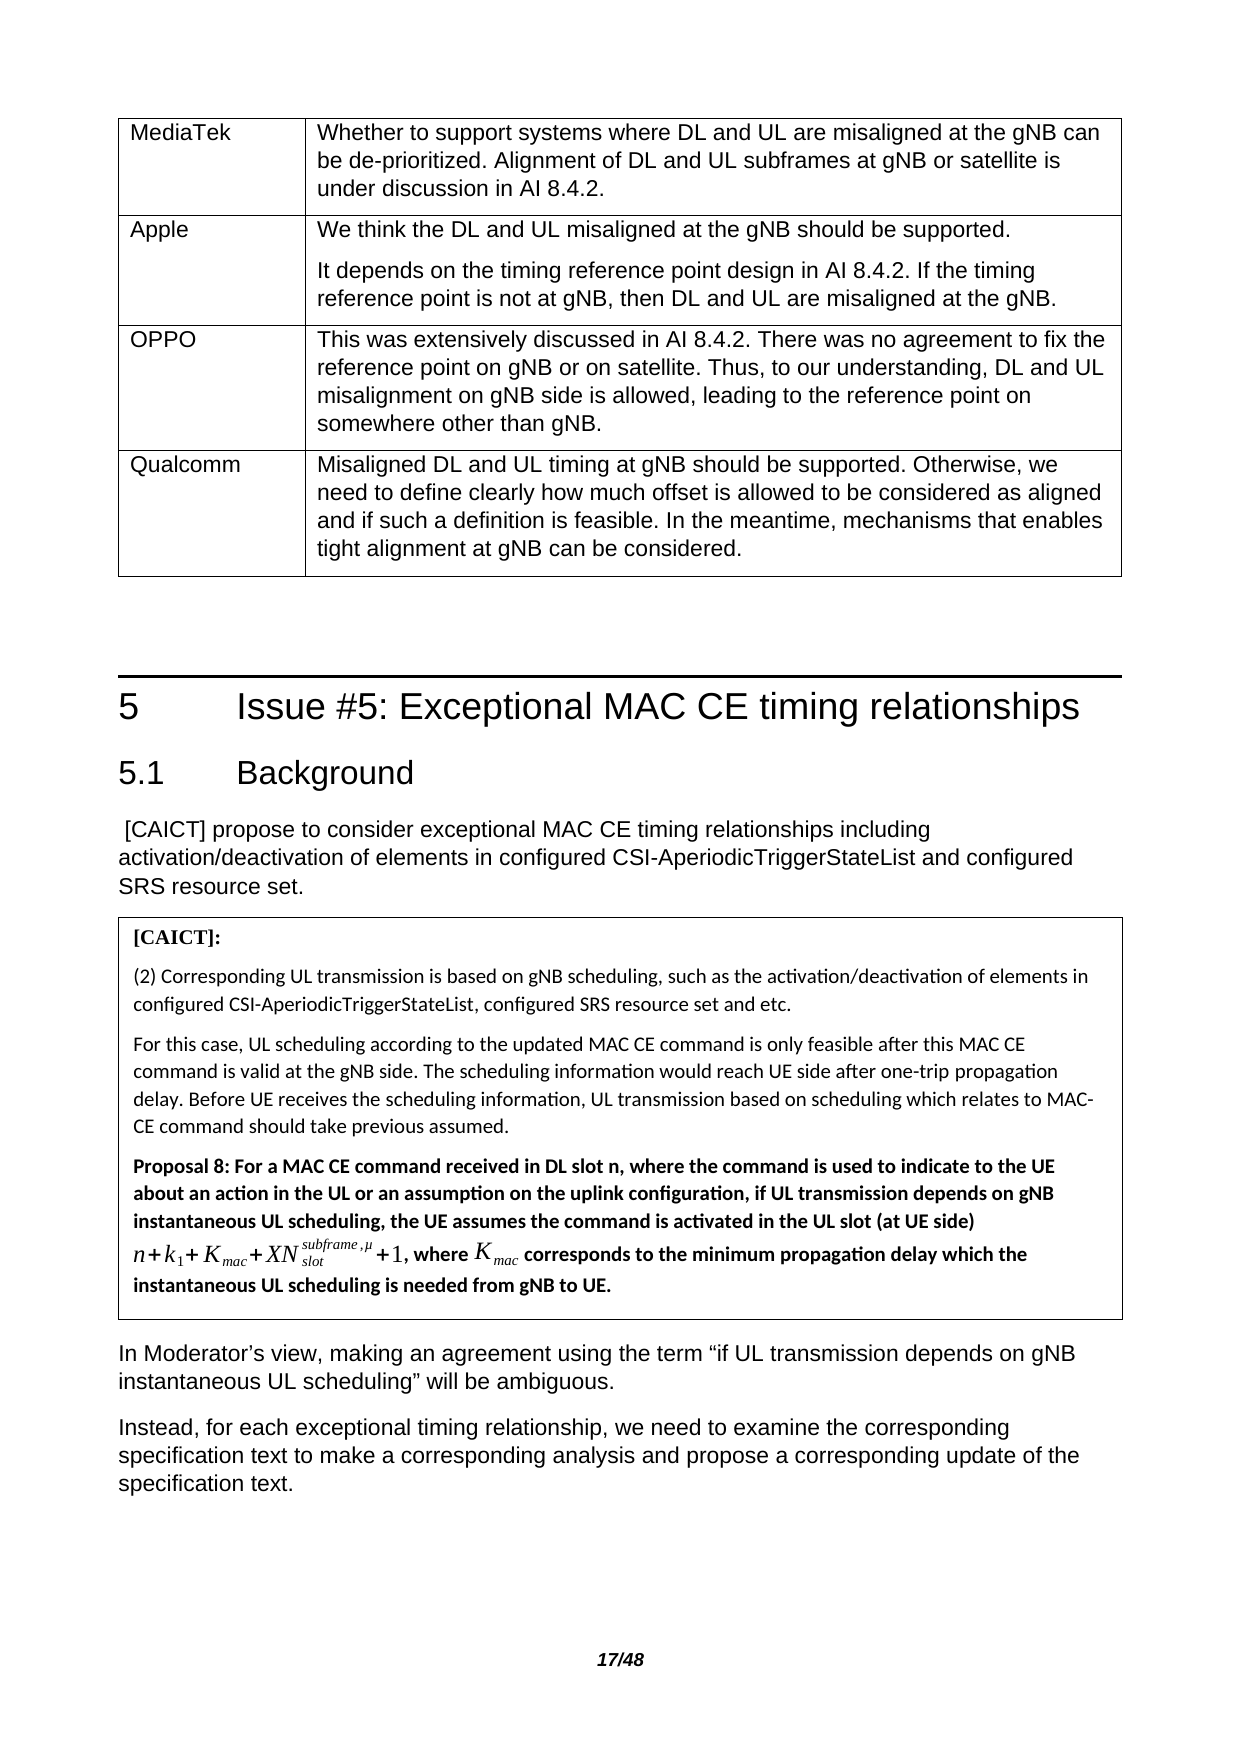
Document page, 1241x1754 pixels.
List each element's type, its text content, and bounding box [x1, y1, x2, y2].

table_cell Qualcomm [119, 451, 305, 576]
table_cell Whether to support systems where DL and UL are misaligned at the gNB can be de-prioritized. Alignment of DL and UL subframes at gNB or satellite is under discussion in AI 8.4.2. [306, 119, 1121, 215]
table_cell Apple [119, 216, 305, 325]
text Instead, for each exceptional timing relationship, we need to examine the corresponding specification text to make a corresponding analysis and propose a corresponding update of the specification text. [118, 1413, 1122, 1497]
text In Moderator’s view, making an agreement using the term “if UL transmission depends on gNB instantaneous UL scheduling” will be ambiguous. [118, 1340, 1122, 1395]
table_cell OPPO [119, 326, 305, 450]
text [CAICT] propose to consider exceptional MAC CE timing relationships including activation/deactivation of elements in configured CSI-AperiodicTriggerStateList and configured SRS resource set. [118, 816, 1122, 899]
table_cell MediaTek [119, 119, 305, 215]
table_cell Misaligned DL and UL timing at gNB should be supported. Otherwise, we need to define clearly how much offset is allowed to be considered as aligned and if such a definition is feasible. In the meantime, mechanisms that enables tight alignment at gNB can be considered. [306, 451, 1121, 576]
subtitle 5 Issue #5: Exceptional MAC CE timing relationships [118, 678, 1122, 728]
table_cell This was extensively discussed in AI 8.4.2. There was no agreement to fix the reference point on gNB or on satellite. Thus, to our understanding, DL and UL misalignment on gNB side is allowed, leading to the reference point on somewhere other than gNB. [306, 326, 1121, 450]
subtitle 5.1 Background [118, 753, 1122, 791]
table_cell We think the DL and UL misaligned at the gNB should be supported. It depends on the timing reference point design in AI 8.4.2. If the timing reference point is not at gNB, then DL and UL are misaligned at the gNB. [306, 216, 1121, 325]
